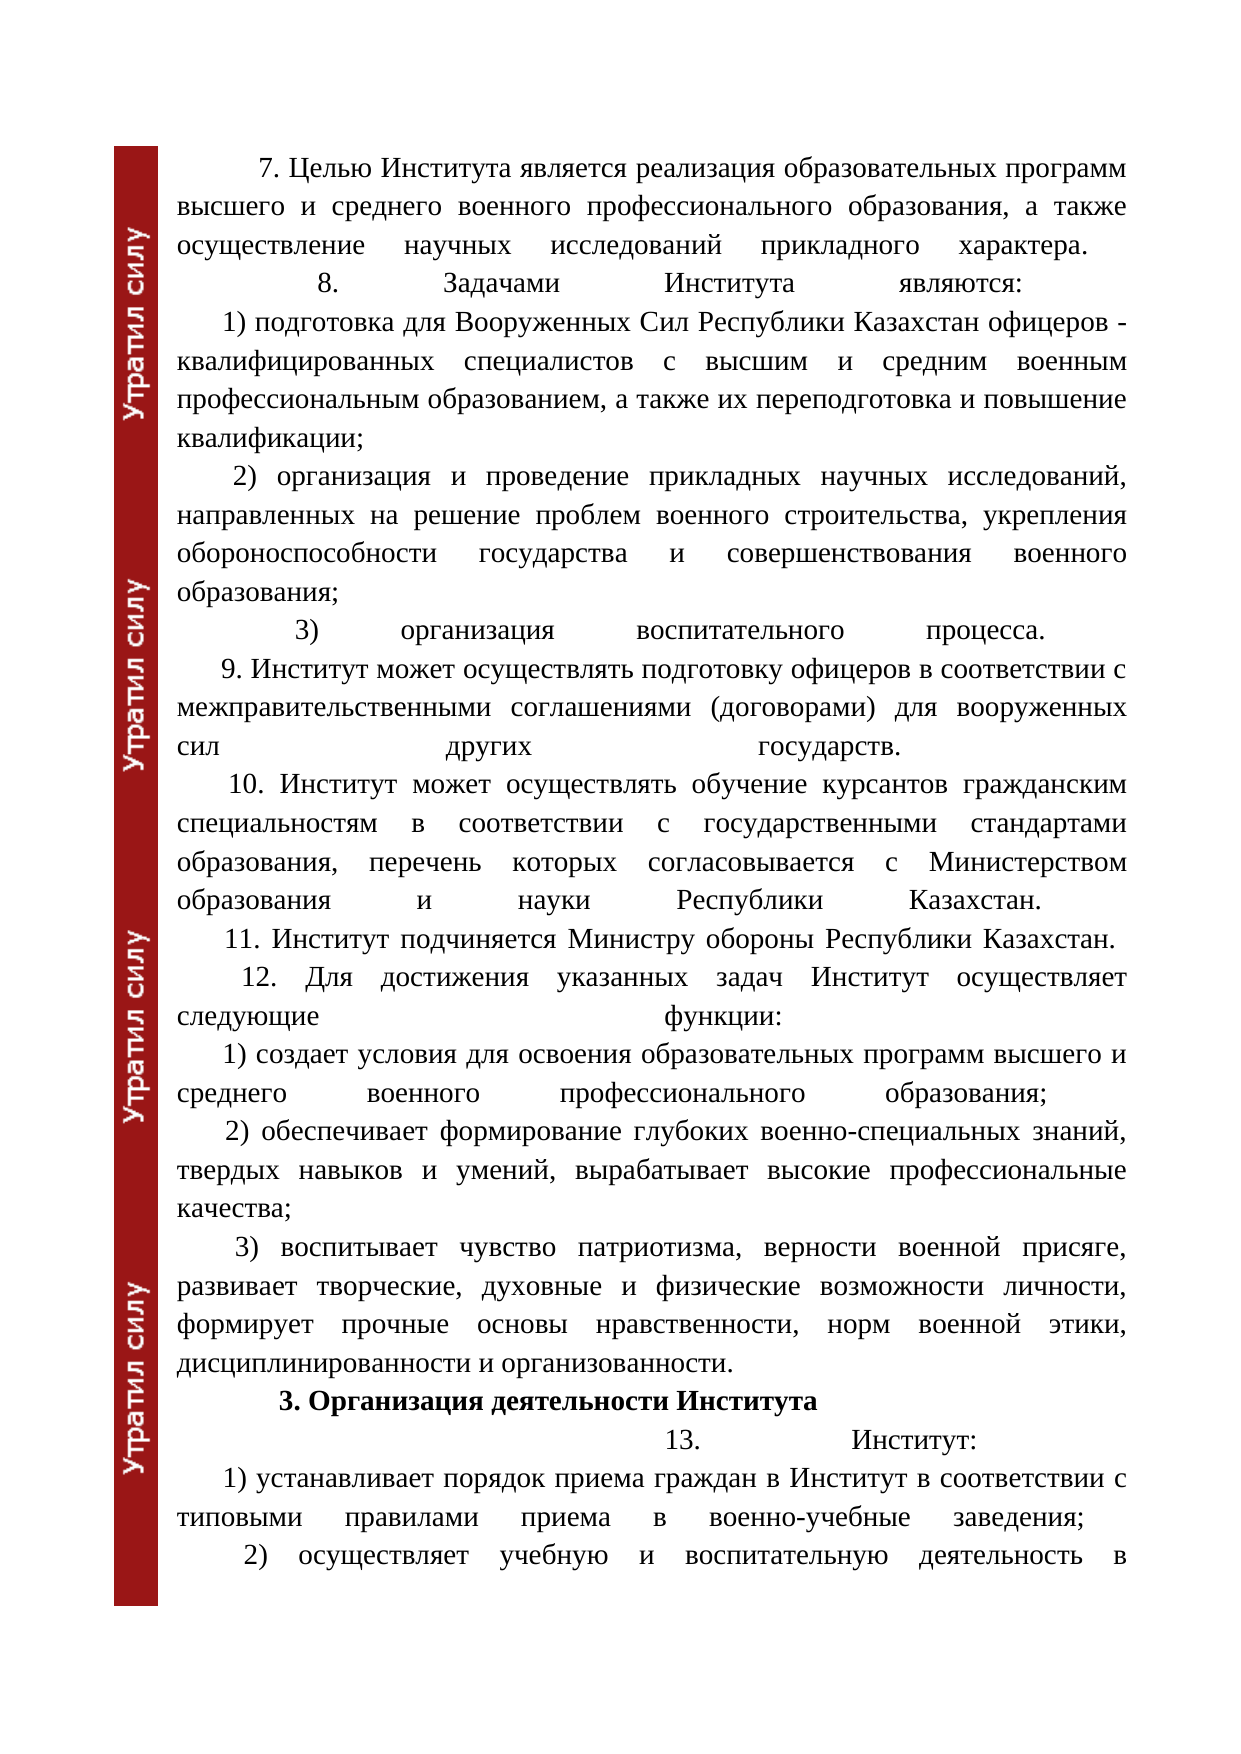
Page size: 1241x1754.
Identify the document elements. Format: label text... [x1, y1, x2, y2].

text 7. Целью Института является реализация образовательных программ высшего и среднего военного профессионального образования, а также осуществление научных исследований прикладного характера. 8. Задачами Института являются: 1) подготовка для Вооруженных Сил Республики Казахстан офицеров - квалифицированных специалистов с высшим и средним военным профессиональным образованием, а также их переподготовка и повышение квалификации; 2) организация и проведение прикладных научных исследований, направленных на решение проблем военного строительства, укрепления обороноспособности государства и совершенствования военного образования; 3) организация воспитательного процесса. 9. Институт может осуществлять подготовку офицеров в соответствии с межправительственными соглашениями (договорами) для вооруженных сил других государств. 10. Институт может осуществлять обучение курсантов гражданским специальностям в соответствии с государственными стандартами образования, перечень которых согласовывается с Министерством образования и науки Республики Казахстан. 11. Институт подчиняется Министру обороны Республики Казахстан. 12. Для достижения указанных задач Институт осуществляет следующие функции: 1) создает условия для освоения образовательных программ высшего и среднего военного профессионального образования; 2) обеспечивает формирование глубоких военно-специальных знаний, твердых навыков и умений, вырабатывает высокие профессиональные качества; 3) воспитывает чувство патриотизма, верности военной присяге, развивает творческие, духовные и физические возможности личности, формирует прочные основы нравственности, норм военной этики, дисциплинированности и организованности. [112, 150, 1128, 1378]
picture [114, 1571, 158, 1606]
picture [114, 1417, 158, 1422]
text 3. Организация деятельности Института [112, 1383, 1128, 1417]
picture [114, 146, 158, 150]
picture [114, 1378, 158, 1383]
